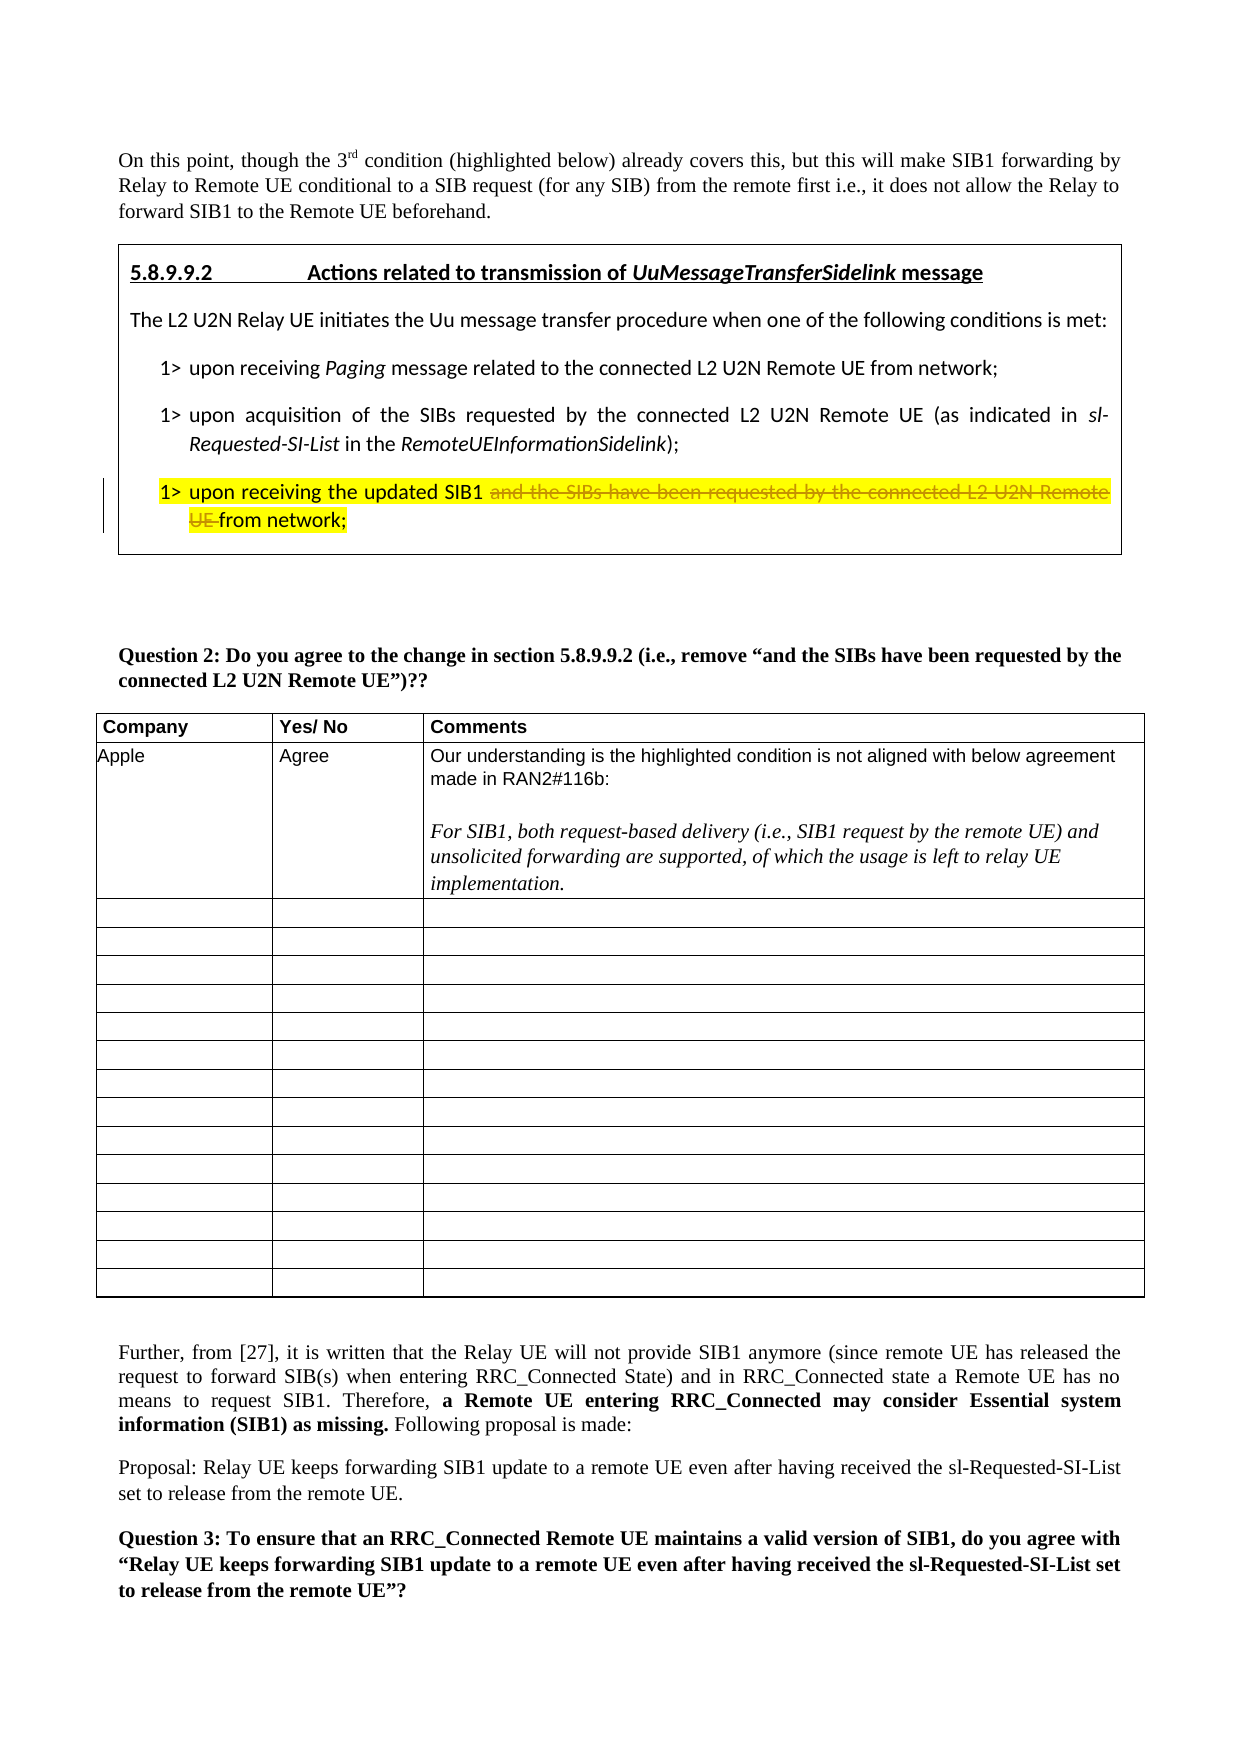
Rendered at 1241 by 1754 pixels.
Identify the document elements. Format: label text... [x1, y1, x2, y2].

table_header 5.8.9.9.2 Actions related to transmission of UuMessageTransferSidelink message The L2 U2N Relay UE initiates the Uu message transfer procedure when one of the following conditions is met: 1> upon receiving Paging message related to the connected L2 U2N Remote UE from network; 1> upon acquisition of the SIBs requested by the connected L2 U2N Remote UE (as indicated in sl-Requested-SI-List in the RemoteUEInformationSidelink); 1> upon receiving the updated SIB1 from network; [119, 245, 1121, 554]
table_cell [273, 1098, 423, 1126]
table_cell [97, 1013, 272, 1040]
text Question 2: Do you agree to the change in section 5.8.9.9.2 (i.e., remove “and the SIBs have been requested by the connected L2 U2N Remote UE”)?? [118, 642, 1122, 692]
table_cell Agree [273, 743, 423, 898]
table_cell [273, 1127, 423, 1154]
table_header Comments [424, 714, 1144, 742]
table_cell [273, 1070, 423, 1097]
table_cell [424, 928, 1144, 955]
table_cell [273, 1013, 423, 1040]
table_cell [97, 1241, 272, 1268]
table_cell [424, 956, 1144, 983]
table_cell [424, 1212, 1144, 1239]
table_cell [97, 985, 272, 1012]
table_cell [97, 1127, 272, 1154]
table_cell [424, 1041, 1144, 1069]
text Proposal: Relay UE keeps forwarding SIB1 update to a remote UE even after having received the sl-Requested-SI-List set to release from the remote UE. [118, 1455, 1122, 1505]
table_cell [97, 1070, 272, 1097]
table_cell [97, 928, 272, 955]
table_header Company [97, 714, 272, 742]
table_cell [273, 985, 423, 1012]
table_cell Apple [97, 743, 272, 898]
table_cell [273, 1269, 423, 1296]
table_header Yes/ No [273, 714, 423, 742]
table_cell [97, 1184, 272, 1211]
table_cell [273, 1241, 423, 1268]
table_cell [97, 1212, 272, 1239]
table_cell [273, 1155, 423, 1183]
table_cell [424, 1127, 1144, 1154]
text On this point, though the 3rd condition (highlighted below) already covers this, but this will make SIB1 forwarding by Relay to Remote UE conditional to a SIB request (for any SIB) from the remote first i.e., it does not allow the Relay to forward SIB1 to the Remote UE beforehand. [118, 147, 1122, 223]
table_cell [424, 1098, 1144, 1126]
table_cell [424, 1269, 1144, 1296]
table_cell [97, 1269, 272, 1296]
table_cell [273, 1184, 423, 1211]
table_cell [273, 1212, 423, 1239]
table_cell [424, 985, 1144, 1012]
table_cell [424, 1013, 1144, 1040]
table_cell [273, 956, 423, 983]
table_cell [424, 1241, 1144, 1268]
table_cell [424, 1070, 1144, 1097]
table_cell [424, 899, 1144, 927]
table_cell Our understanding is the highlighted condition is not aligned with below agreement made in RAN2#116b: For SIB1, both request-based delivery (i.e., SIB1 request by the remote UE) and unsolicited forwarding are supported, of which the usage is left to relay UE implementation. [424, 743, 1144, 898]
table_cell [97, 899, 272, 927]
table_cell [97, 956, 272, 983]
text Further, from [27], it is written that the Relay UE will not provide SIB1 anymore (since remote UE has released the request to forward SIB(s) when entering RRC_Connected State) and in RRC_Connected state a Remote UE has no means to request SIB1. Therefore, a Remote UE entering RRC_Connected may consider Essential system information (SIB1) as missing. Following proposal is made: [118, 1340, 1122, 1436]
table_cell [273, 1041, 423, 1069]
table_cell [273, 928, 423, 955]
text Question 3: To ensure that an RRC_Connected Remote UE maintains a valid version of SIB1, do you agree with “Relay UE keeps forwarding SIB1 update to a remote UE even after having received the sl-Requested-SI-List set to release from the remote UE”? [118, 1526, 1122, 1602]
table_cell [424, 1184, 1144, 1211]
table_cell [424, 1155, 1144, 1183]
table_cell [97, 1155, 272, 1183]
table_cell [273, 899, 423, 927]
table_cell [97, 1041, 272, 1069]
table_cell [97, 1098, 272, 1126]
